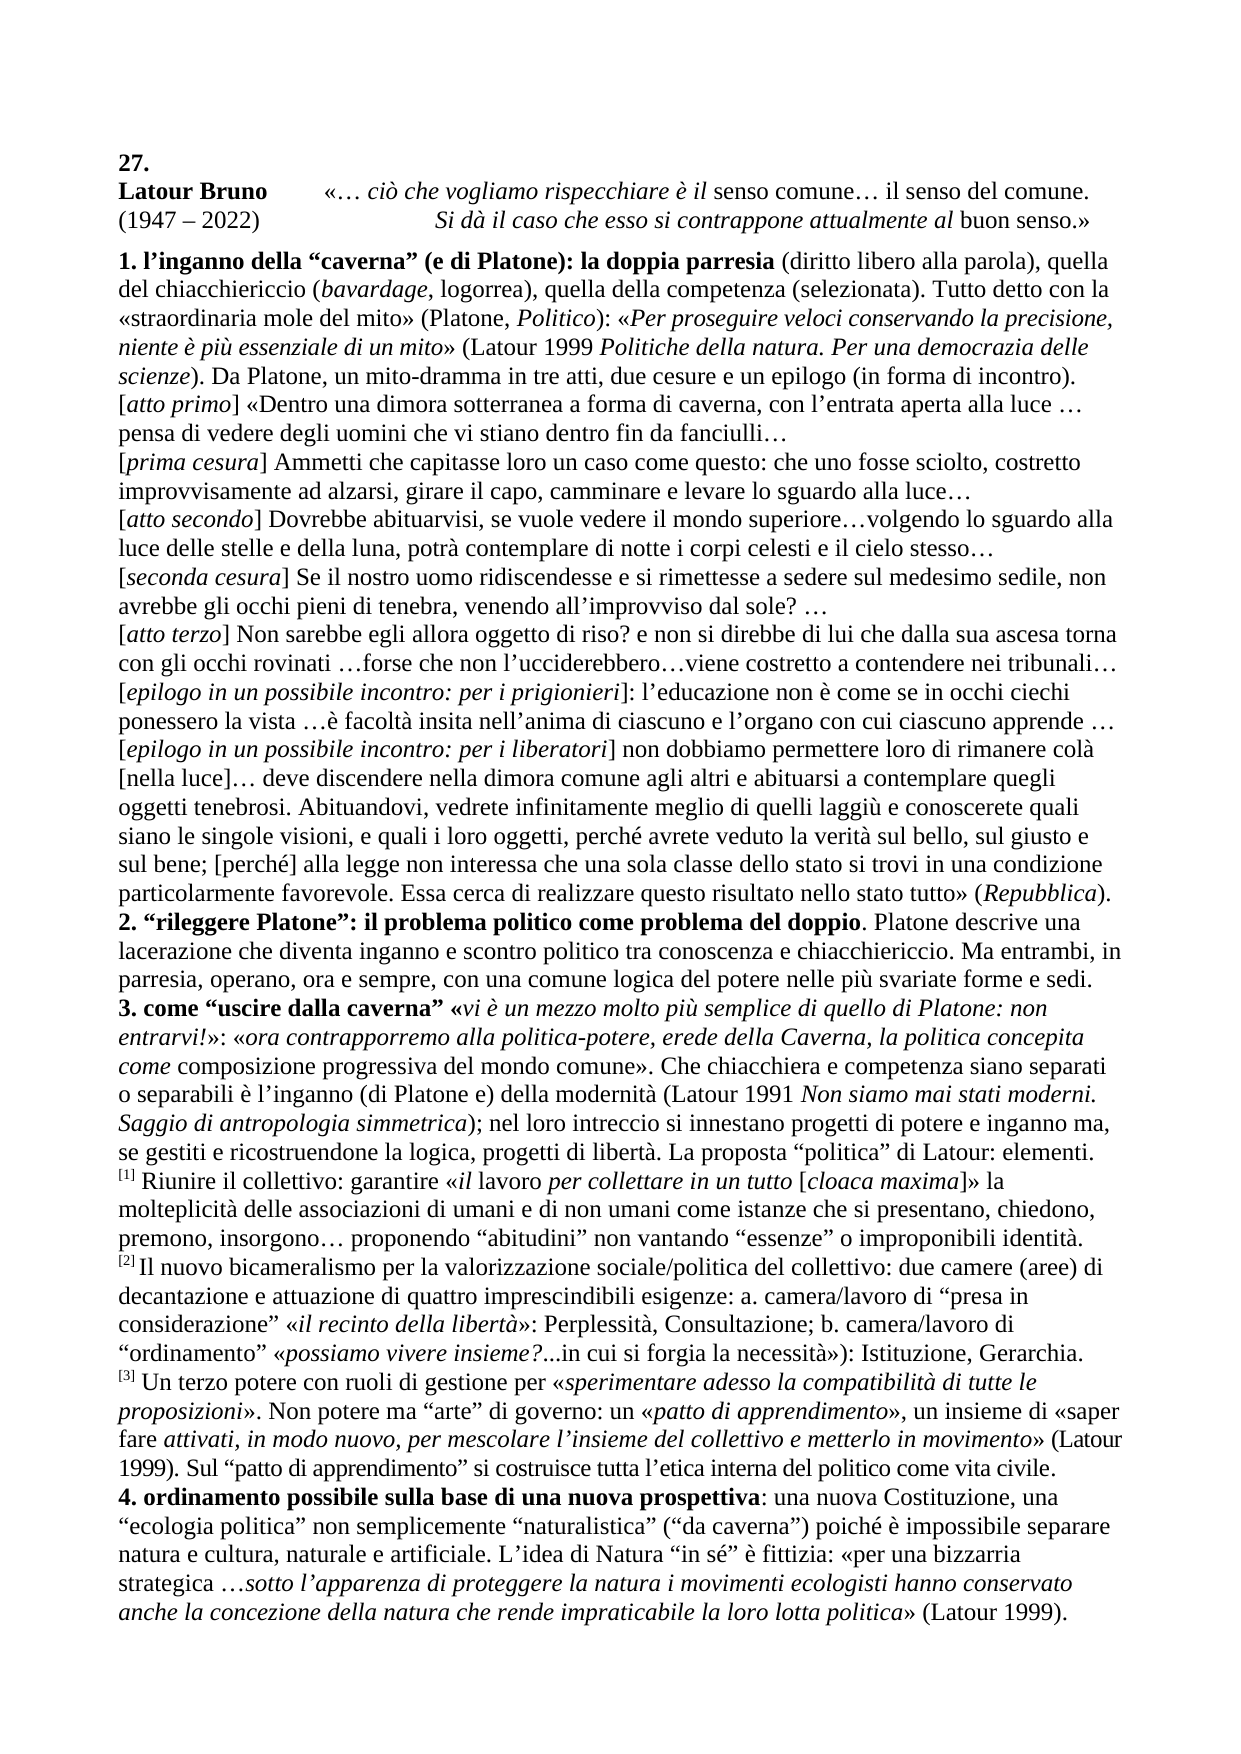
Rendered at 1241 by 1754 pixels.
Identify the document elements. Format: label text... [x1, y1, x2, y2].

text 1. l’inganno della “caverna” (e di Platone): la doppia parresia (diritto libero alla parola), quella del chiacchiericcio (bavardage, logorrea), quella della competenza (selezionata). Tutto detto con la «straordinaria mole del mito» (Platone, Politico): «Per proseguire veloci conservando la precisione, niente è più essenziale di un mito» (Latour 1999 Politiche della natura. Per una democrazia delle scienze). Da Platone, un mito-dramma in tre atti, due cesure e un epilogo (in forma di incontro). [118, 246, 1122, 389]
text [2] Il nuovo bicameralismo per la valorizzazione sociale/politica del collettivo: due camere (aree) di decantazione e attuazione di quattro imprescindibili esigenze: a. camera/lavoro di “presa in considerazione” «il recinto della libertà»: Perplessità, Consultazione; b. camera/lavoro di “ordinamento” «possiamo vivere insieme?...in cui si forgia la necessità»): Istituzione, Gerarchia. [118, 1252, 1122, 1367]
text (1947 – 2022) Si dà il caso che esso si contrappone attualmente al buon senso.» [118, 205, 1122, 234]
text [seconda cesura] Se il nostro uomo ridiscendesse e si rimettesse a sedere sul medesimo sedile, non avrebbe gli occhi pieni di tenebra, venendo all’improvviso dal sole? … [118, 562, 1122, 619]
text [prima cesura] Ammetti che capitasse loro un caso come questo: che uno fosse sciolto, costretto improvvisamente ad alzarsi, girare il capo, camminare e levare lo sguardo alla luce… [118, 447, 1122, 504]
text [atto secondo] Dovrebbe abituarvisi, se vuole vedere il mondo superiore…volgendo lo sguardo alla luce delle stelle e della luna, potrà contemplare di notte i corpi celesti e il cielo stesso… [118, 504, 1122, 562]
text [atto primo] «Dentro una dimora sotterranea a forma di caverna, con l’entrata aperta alla luce … pensa di vedere degli uomini che vi stiano dentro fin da fanciulli… [118, 389, 1122, 447]
text [atto terzo] Non sarebbe egli allora oggetto di riso? e non si direbbe di lui che dalla sua ascesa torna con gli occhi rovinati …forse che non l’ucciderebbero…viene costretto a contendere nei tribunali… [epilogo in un possibile incontro: per i prigionieri]: l’educazione non è come se in occhi ciechi ponessero la vista …è facoltà insita nell’anima di ciascuno e l’organo con cui ciascuno apprende … [118, 619, 1122, 734]
text 2. “rileggere Platone”: il problema politico come problema del doppio. Platone descrive una lacerazione che diventa inganno e scontro politico tra conoscenza e chiacchiericcio. Ma entrambi, in parresia, operano, ora e sempre, con una comune logica del potere nelle più svariate forme e sedi. [118, 907, 1122, 993]
text 3. come “uscire dalla caverna” «vi è un mezzo molto più semplice di quello di Platone: non entrarvi!»: «ora contrapporremo alla politica-potere, erede della Caverna, la politica concepita come composizione progressiva del mondo comune». Che chiacchiera e competenza siano separati o separabili è l’inganno (di Platone e) della modernità (Latour 1991 Non siamo mai stati moderni. Saggio di antropologia simmetrica); nel loro intreccio si innestano progetti di potere e inganno ma, se gestiti e ricostruendone la logica, progetti di libertà. La proposta “politica” di Latour: elementi. [118, 993, 1122, 1166]
text 27. [118, 148, 1122, 176]
text Latour Bruno «… ciò che vogliamo rispecchiare è il senso comune… il senso del comune. [118, 176, 1122, 205]
text [epilogo in un possibile incontro: per i liberatori] non dobbiamo permettere loro di rimanere colà [nella luce]… deve discendere nella dimora comune agli altri e abituarsi a contemplare quegli oggetti tenebrosi. Abituandovi, vedrete infinitamente meglio di quelli laggiù e conoscerete quali siano le singole visioni, e quali i loro oggetti, perché avrete veduto la verità sul bello, sul giusto e sul bene; [perché] alla legge non interessa che una sola classe dello stato si trovi in una condizione particolarmente favorevole. Essa cerca di realizzare questo risultato nello stato tutto» (Repubblica). [118, 734, 1122, 907]
text [1] Riunire il collettivo: garantire «il lavoro per collettare in un tutto [cloaca maxima]» la molteplicità delle associazioni di umani e di non umani come istanze che si presentano, chiedono, premono, insorgono… proponendo “abitudini” non vantando “essenze” o improponibili identità. [118, 1166, 1122, 1252]
text 4. ordinamento possibile sulla base di una nuova prospettiva: una nuova Costituzione, una “ecologia politica” non semplicemente “naturalistica” (“da caverna”) poiché è impossibile separare natura e cultura, naturale e artificiale. L’idea di Natura “in sé” è fittizia: «per una bizzarria strategica …sotto l’apparenza di proteggere la natura i movimenti ecologisti hanno conservato anche la concezione della natura che rende impraticabile la loro lotta politica» (Latour 1999). [118, 1482, 1122, 1626]
text [3] Un terzo potere con ruoli di gestione per «sperimentare adesso la compatibilità di tutte le proposizioni». Non potere ma “arte” di governo: un «patto di apprendimento», un insieme di «saper fare attivati, in modo nuovo, per mescolare l’insieme del collettivo e metterlo in movimento» (Latour 1999). Sul “patto di apprendimento” si costruisce tutta l’etica interna del politico come vita civile. [118, 1367, 1122, 1482]
